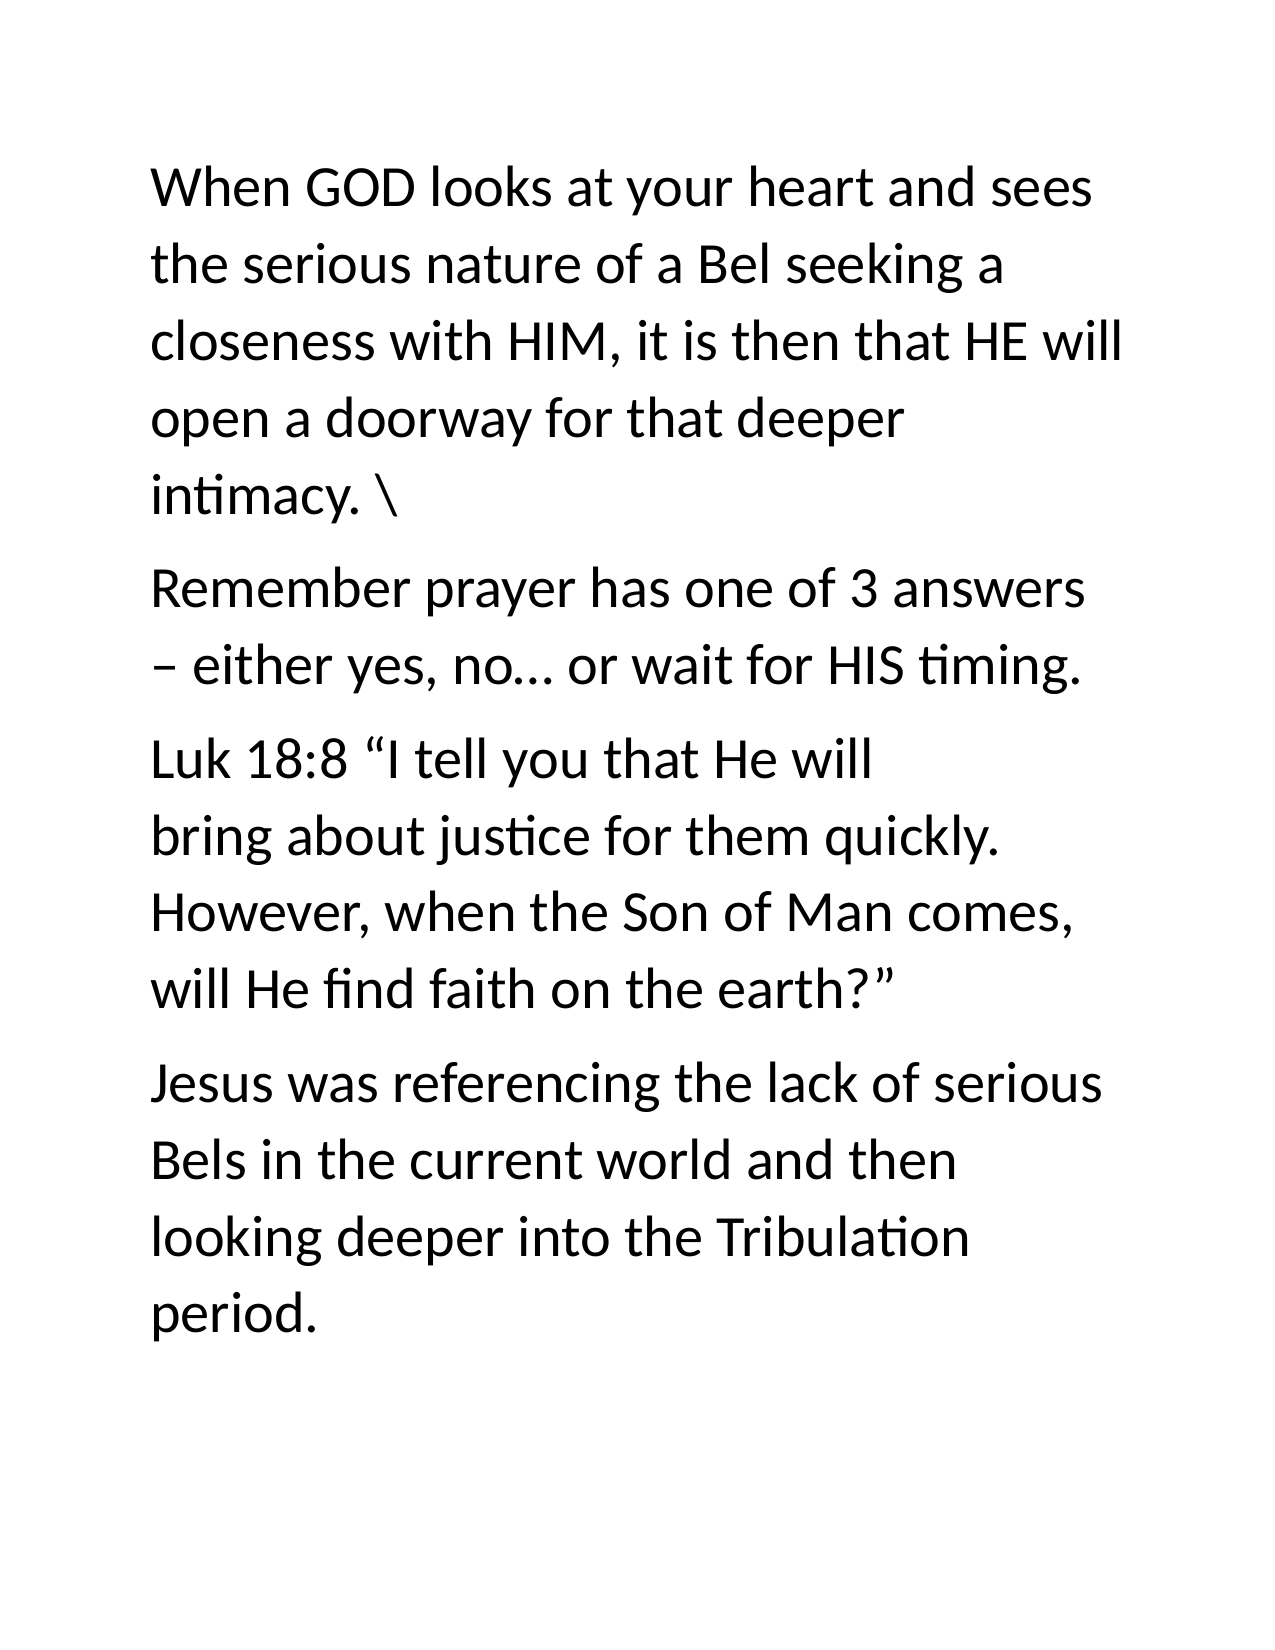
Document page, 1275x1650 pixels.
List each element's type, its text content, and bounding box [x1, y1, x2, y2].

text Remember prayer has one of 3 answers – either yes, no… or wait for HIS timing. [150, 551, 1125, 699]
text Jesus was referencing the lack of serious Bels in the current world and then looking deeper into the Tribulation period. [150, 1046, 1125, 1347]
text When GOD looks at your heart and sees the serious nature of a Bel seeking a closeness with HIM, it is then that HE will open a doorway for that deeper intimacy. \ [150, 150, 1125, 529]
text Luk 18:8 “I tell you that He will bring about justice for them quickly. However, when the Son of Man comes, will He find faith on the earth?” [150, 721, 1125, 1023]
